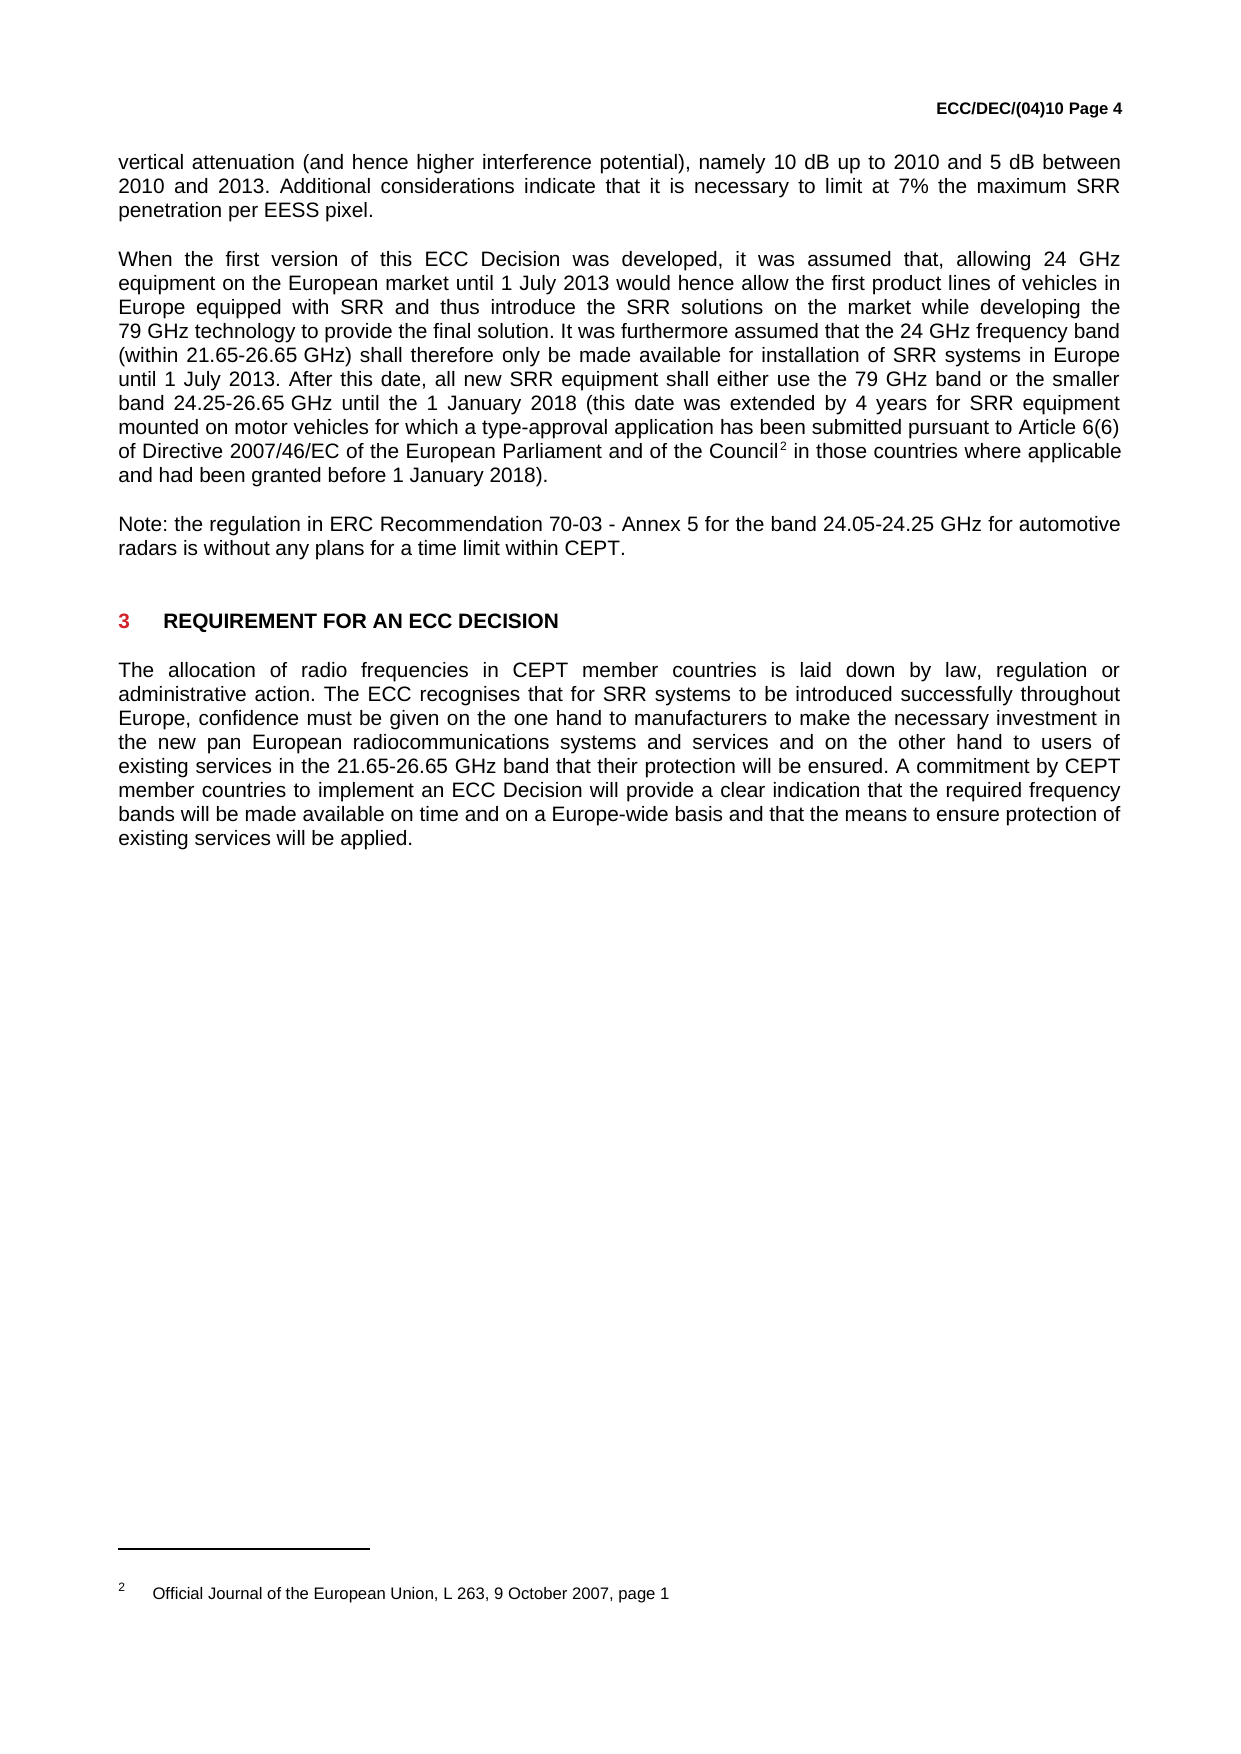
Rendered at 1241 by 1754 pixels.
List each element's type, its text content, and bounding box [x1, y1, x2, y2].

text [118, 150, 1122, 222]
text The allocation of radio frequencies in CEPT member countries is laid down by law, regulation or administrative action. The ECC recognises that for SRR systems to be introduced successfully throughout Europe, confidence must be given on the one hand to manufacturers to make the necessary investment in the new pan European radiocommunications systems and services and on the other hand to users of existing services in the 21.65-26.65 GHz band that their protection will be ensured. A commitment by CEPT member countries to implement an ECC Decision will provide a clear indication that the required frequency bands will be made available on time and on a Europe-wide basis and that the means to ensure protection of existing services will be applied. [118, 658, 1122, 850]
text Note: the regulation in ERC Recommendation 70-03 - Annex 5 for the band 24.05-24.25 GHz for automotive radars is without any plans for a time limit within CEPT. [118, 511, 1122, 559]
subtitle REQUIREMENT FOR AN ECC DECISION [118, 609, 1122, 633]
text When the first version of this ECC Decision was developed, it was assumed that, allowing 24 GHz equipment on the European market until 1 July 2013 would hence allow the first product lines of vehicles in Europe equipped with SRR and thus introduce the SRR solutions on the market while developing the 79 GHz technology to provide the final solution. It was furthermore assumed that the 24 GHz frequency band (within 21.65-26.65 GHz) shall therefore only be made available for installation of SRR systems in Europe until 1 July 2013. After this date, all new SRR equipment shall either use the 79 GHz band or the smaller band 24.25-26.65 GHz until the 1 January 2018 (this date was extended by 4 years for SRR equipment mounted on motor vehicles for which a type-approval application has been submitted pursuant to Article 6(6) of Directive 2007/46/EC of the European Parliament and of the Council in those countries where applicable and had been granted before 1 January 2018). [118, 247, 1122, 486]
